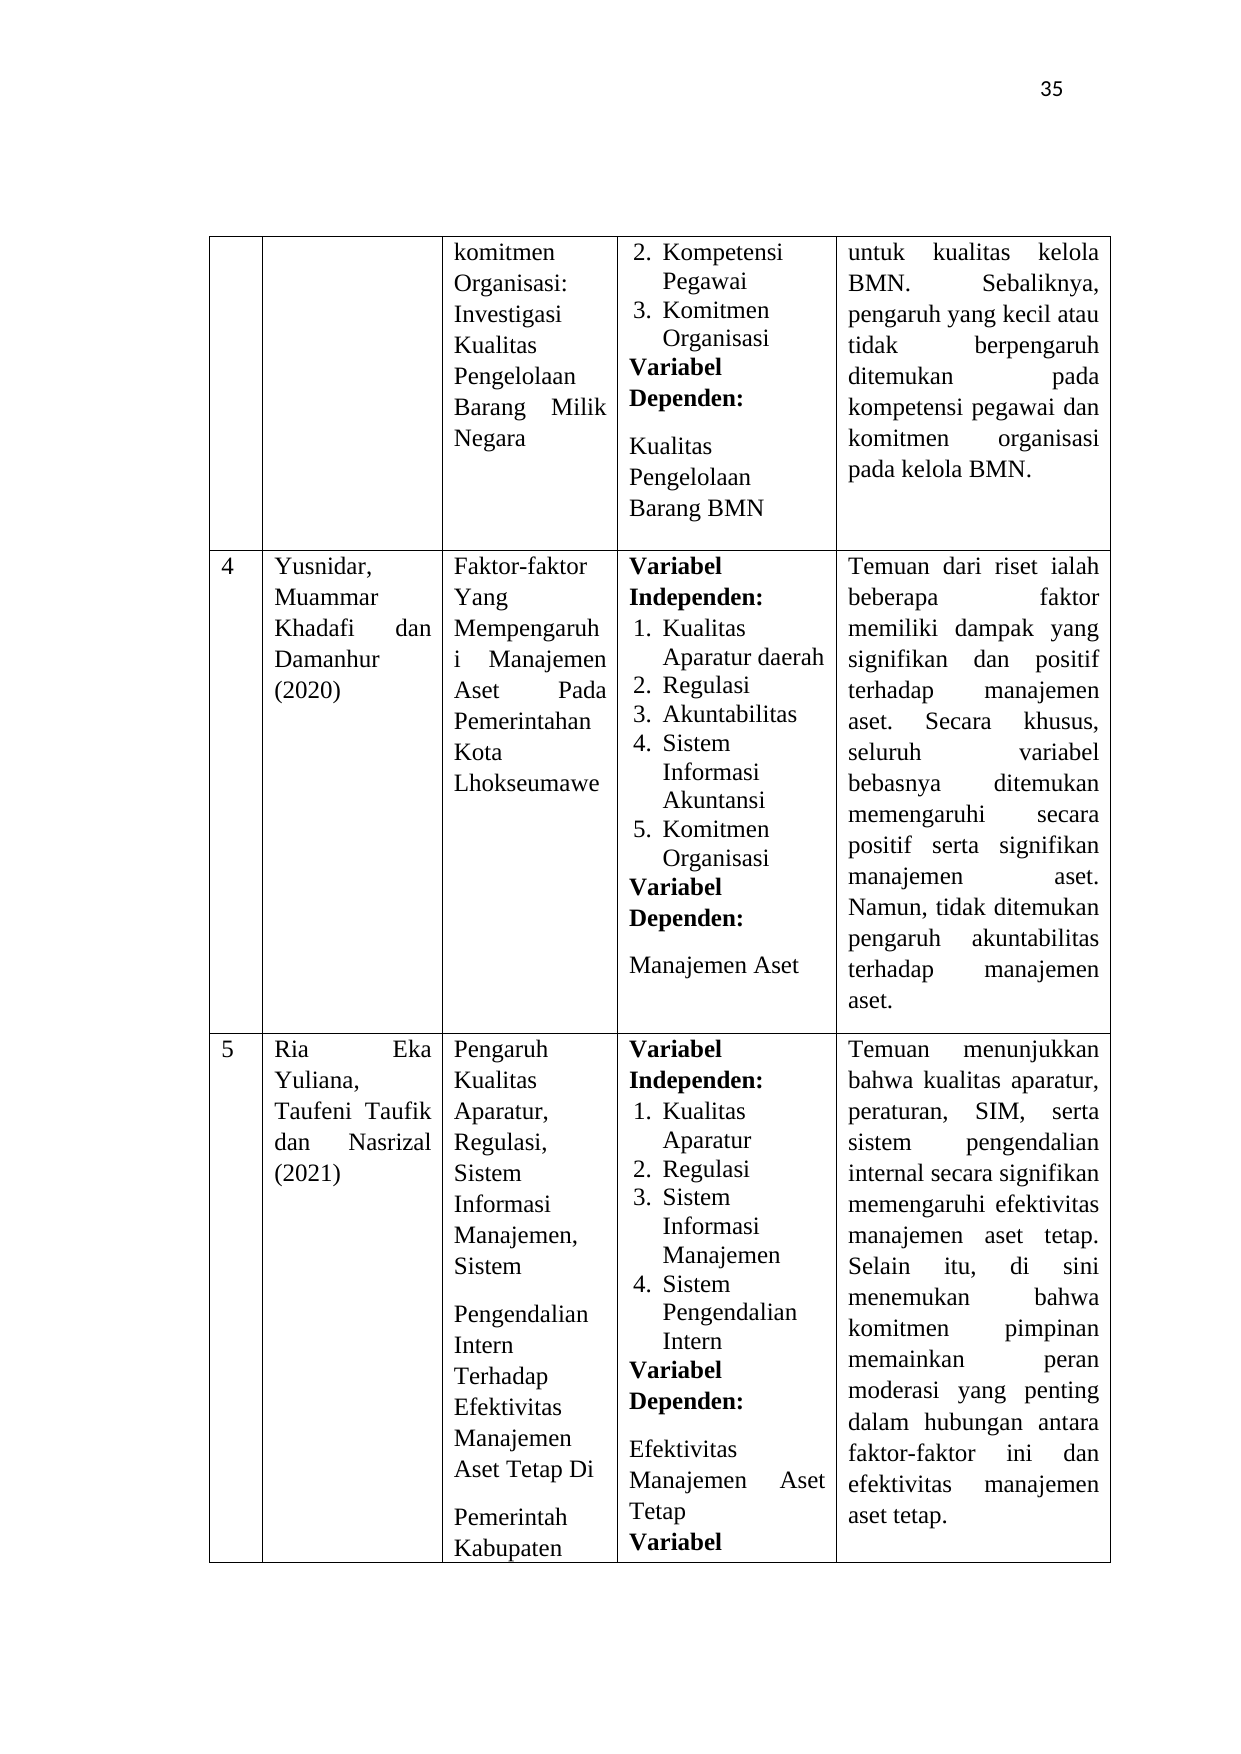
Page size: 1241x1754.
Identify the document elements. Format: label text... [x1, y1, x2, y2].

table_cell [263, 237, 442, 550]
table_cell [618, 237, 836, 550]
table_cell 5 [210, 1034, 262, 1562]
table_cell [837, 237, 1110, 550]
table_cell Temuan dari riset ialah beberapa faktor memiliki dampak yang signifikan dan positif terhadap manajemen aset. Secara khusus, seluruh variabel bebasnya ditemukan memengaruhi secara positif serta signifikan manajemen aset. Namun, tidak ditemukan pengaruh akuntabilitas terhadap manajemen aset. [837, 551, 1110, 1033]
table_cell 4 [210, 551, 262, 1033]
table_cell Variabel Independen: Kualitas Aparatur daerah Regulasi Akuntabilitas Sistem Informasi Akuntansi Komitmen Organisasi Variabel Dependen: Manajemen Aset [618, 551, 836, 1033]
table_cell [263, 1034, 442, 1562]
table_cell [443, 1034, 617, 1562]
table_cell Faktor-faktor Yang Mempengaruhi Manajemen Aset Pada Pemerintahan Kota Lhokseumawe [443, 551, 617, 1033]
table_cell 3 [210, 237, 262, 550]
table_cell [837, 1034, 1110, 1562]
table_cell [443, 237, 617, 550]
table_cell Yusnidar, Muammar Khadafi dan Damanhur (2020) [263, 551, 442, 1033]
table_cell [618, 1034, 836, 1562]
